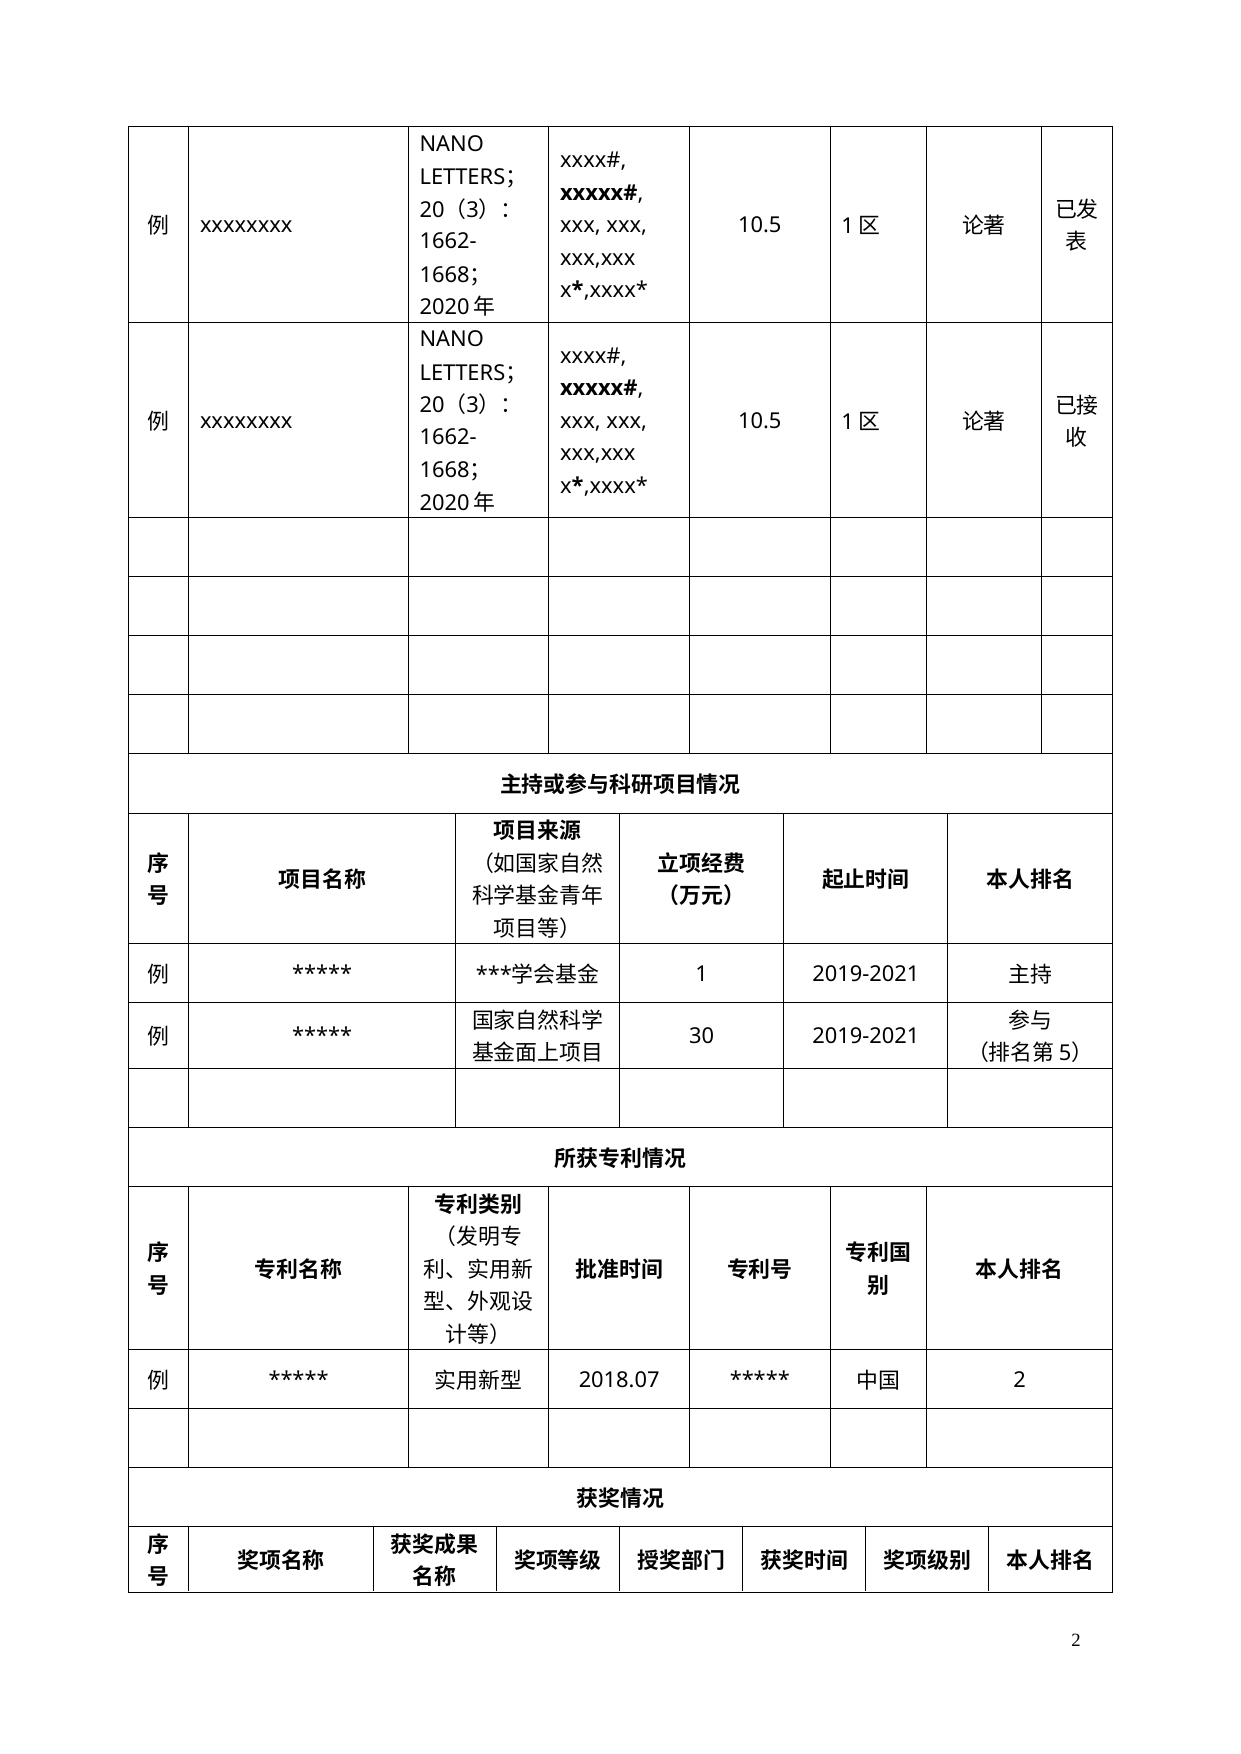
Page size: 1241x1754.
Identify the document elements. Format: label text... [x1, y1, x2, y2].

table_cell ***** [189, 944, 455, 1002]
table_cell [831, 636, 926, 694]
table_cell [549, 1409, 689, 1467]
table_cell [1042, 636, 1112, 694]
table_cell 序号 [129, 1527, 188, 1591]
table_cell 序号 [129, 1187, 188, 1349]
table_cell NANO LETTERS； 20（3）：1662-1668； 2020年 [409, 127, 548, 322]
table_cell 例 [129, 323, 188, 517]
table_cell 论著 [927, 323, 1041, 517]
table_cell [129, 1069, 188, 1127]
table_cell NANO LETTERS； 20（3）：1662-1668； 2020年 [409, 323, 548, 517]
table_cell [549, 695, 689, 753]
table_cell 30 [620, 1003, 783, 1067]
table_cell 序号 [129, 814, 188, 943]
table_cell 立项经费 （万元） [620, 814, 783, 943]
table_cell 专利号 [690, 1187, 830, 1349]
table_cell [1042, 577, 1112, 635]
table_cell [549, 518, 689, 576]
table_cell [409, 636, 548, 694]
table_cell [129, 518, 188, 576]
table_cell [189, 577, 408, 635]
table_cell 所获专利情况 [129, 1128, 1112, 1186]
table_cell 国家自然科学基金面上项目 [456, 1003, 619, 1067]
table_cell [129, 636, 188, 694]
table_cell [189, 518, 408, 576]
table_cell ***** [189, 1350, 408, 1408]
table_cell [948, 1069, 1112, 1127]
table_cell 已发表 [1042, 127, 1112, 322]
table_cell [927, 636, 1041, 694]
table_cell [409, 695, 548, 753]
table_cell 批准时间 [549, 1187, 689, 1349]
table_cell 获奖时间 [743, 1527, 865, 1591]
table_cell [784, 1069, 947, 1127]
table_cell 专利国别 [831, 1187, 926, 1349]
table_cell ***** [690, 1350, 830, 1408]
table_cell 2 [927, 1350, 1112, 1408]
table_cell [456, 1069, 619, 1127]
table_cell 本人排名 [927, 1187, 1112, 1349]
table_cell 获奖情况 [129, 1468, 1112, 1526]
table_cell [129, 1409, 188, 1467]
table_cell 参与 （排名第5） [948, 1003, 1112, 1067]
table_cell ***学会基金 [456, 944, 619, 1002]
table_cell 奖项级别 [866, 1527, 988, 1591]
table_cell [831, 1409, 926, 1467]
table_cell 项目名称 [189, 814, 455, 943]
table_cell [690, 1409, 830, 1467]
table_cell [927, 518, 1041, 576]
table_cell [690, 518, 830, 576]
table_cell 起止时间 [784, 814, 947, 943]
table_cell [549, 636, 689, 694]
table_cell 本人排名 [989, 1527, 1112, 1591]
table_cell [620, 1069, 783, 1127]
table_cell [189, 636, 408, 694]
table_cell 专利名称 [189, 1187, 408, 1349]
table_cell 项目来源 （如国家自然科学基金青年项目等） [456, 814, 619, 943]
table_cell 奖项等级 [497, 1527, 619, 1591]
table_cell 授奖部门 [620, 1527, 742, 1591]
table_cell [831, 695, 926, 753]
table_cell 例 [129, 944, 188, 1002]
table_cell [690, 577, 830, 635]
table_cell xxxxxxxx [189, 127, 408, 322]
table_cell 1 [620, 944, 783, 1002]
table_cell 获奖成果名称 [374, 1527, 496, 1591]
table_cell 例 [129, 1003, 188, 1067]
table_cell 10.5 [690, 323, 830, 517]
table_cell [409, 518, 548, 576]
table_cell 专利类别 （发明专利、实用新型、外观设计等） [409, 1187, 548, 1349]
table_cell [189, 695, 408, 753]
table_cell 2019-2021 [784, 1003, 947, 1067]
table_cell 2018.07 [549, 1350, 689, 1408]
table_cell xxxx#, xxxxx#, xxx, xxx, xxx,xxxx*,xxxx* [549, 127, 689, 322]
table_cell 实用新型 [409, 1350, 548, 1408]
table_cell [831, 577, 926, 635]
table_cell xxxx#, xxxxx#, xxx, xxx, xxx,xxxx*,xxxx* [549, 323, 689, 517]
table_cell [129, 695, 188, 753]
table_cell 10.5 [690, 127, 830, 322]
table_cell [831, 518, 926, 576]
table_cell 2019-2021 [784, 944, 947, 1002]
table_cell 例 [129, 127, 188, 322]
table_cell [1042, 695, 1112, 753]
table_cell ***** [189, 1003, 455, 1067]
table_cell [690, 636, 830, 694]
table_cell 1区 [831, 127, 926, 322]
table_cell [409, 577, 548, 635]
table_cell 论著 [927, 127, 1041, 322]
table_cell [927, 1409, 1112, 1467]
table_cell 主持或参与科研项目情况 [129, 754, 1112, 812]
table_cell [927, 577, 1041, 635]
table_cell [129, 577, 188, 635]
table_cell [690, 695, 830, 753]
table_cell 中国 [831, 1350, 926, 1408]
table_cell [189, 1069, 455, 1127]
table_cell 1区 [831, 323, 926, 517]
table_cell [189, 1409, 408, 1467]
table_cell [409, 1409, 548, 1467]
table_cell [927, 695, 1041, 753]
table_cell [549, 577, 689, 635]
table_cell 例 [129, 1350, 188, 1408]
table_cell 已接收 [1042, 323, 1112, 517]
table_cell [1042, 518, 1112, 576]
table_cell 主持 [948, 944, 1112, 1002]
table_cell 本人排名 [948, 814, 1112, 943]
table_cell xxxxxxxx [189, 323, 408, 517]
table_cell 奖项名称 [189, 1527, 373, 1591]
